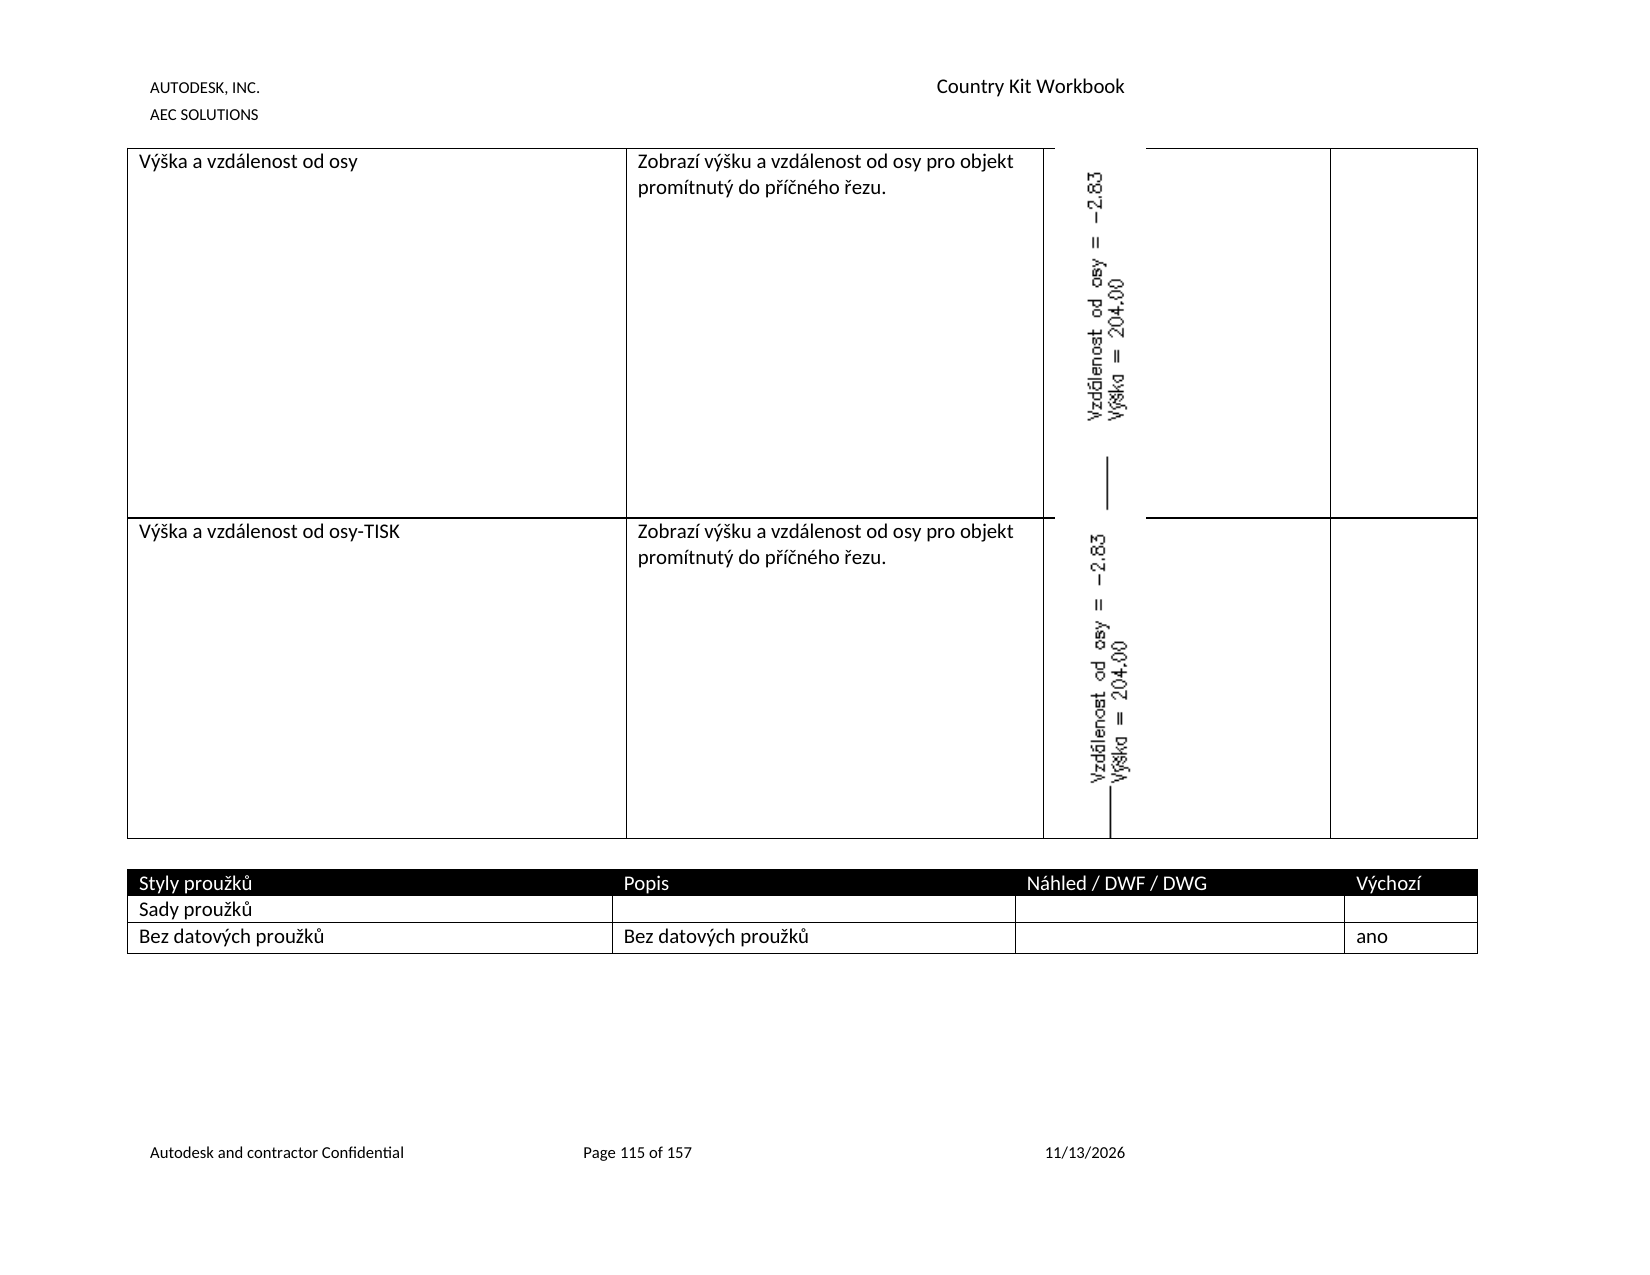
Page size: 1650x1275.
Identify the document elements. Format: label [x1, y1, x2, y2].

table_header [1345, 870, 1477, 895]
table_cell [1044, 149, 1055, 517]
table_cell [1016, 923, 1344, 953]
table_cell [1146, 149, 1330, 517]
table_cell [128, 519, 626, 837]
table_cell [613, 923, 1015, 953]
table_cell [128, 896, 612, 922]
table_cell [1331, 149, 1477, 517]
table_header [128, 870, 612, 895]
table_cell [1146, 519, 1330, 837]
picture [1055, 148, 1146, 838]
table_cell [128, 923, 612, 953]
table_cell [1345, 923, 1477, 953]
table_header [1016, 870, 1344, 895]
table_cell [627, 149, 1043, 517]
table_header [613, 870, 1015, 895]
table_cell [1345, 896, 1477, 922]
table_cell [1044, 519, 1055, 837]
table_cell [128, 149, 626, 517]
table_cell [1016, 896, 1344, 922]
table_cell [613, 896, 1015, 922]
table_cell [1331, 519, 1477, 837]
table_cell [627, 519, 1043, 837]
